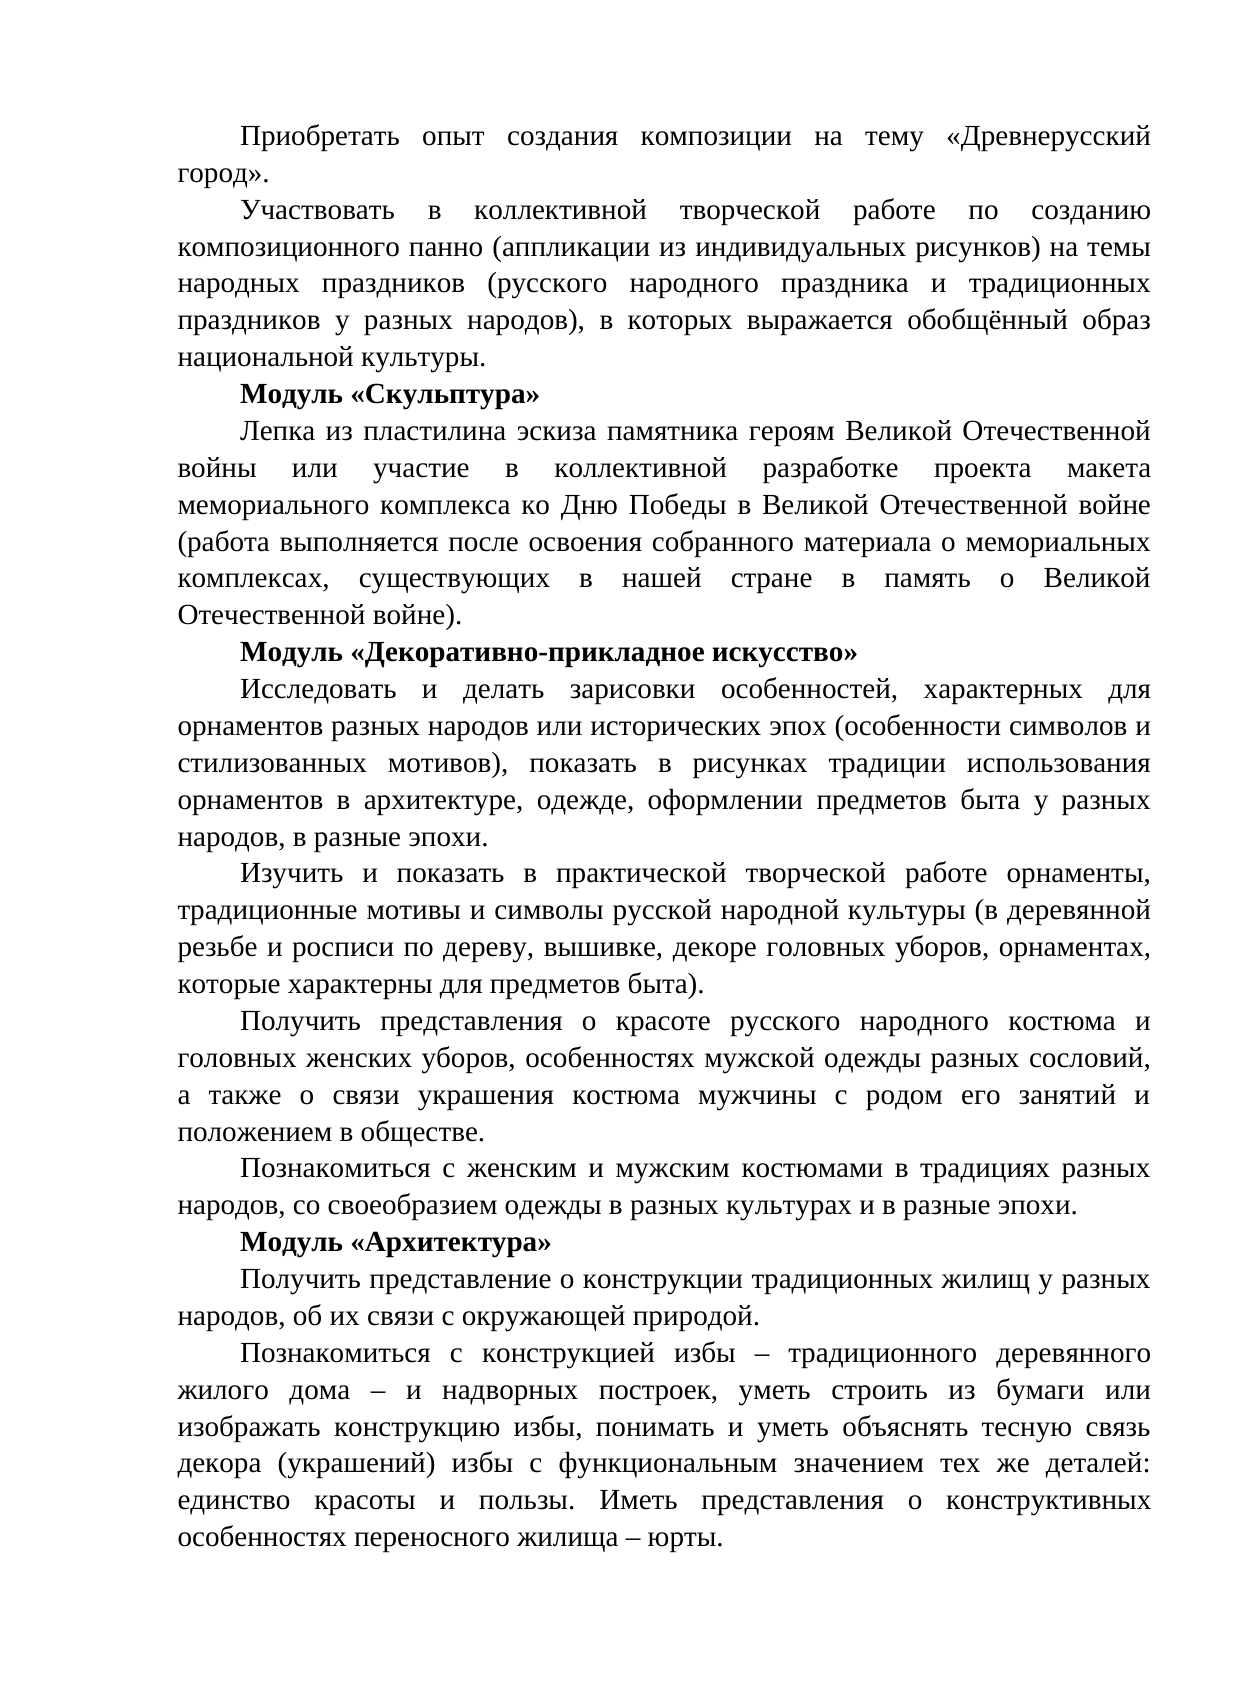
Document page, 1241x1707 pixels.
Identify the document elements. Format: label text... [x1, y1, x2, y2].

text Изучить и показать в практической творческой работе орнаменты, традиционные мотивы и символы русской народной культуры (в деревянной резьбе и росписи по дереву, вышивке, декоре головных уборов, орнаментах, которые характерны для предметов быта). [177, 856, 1152, 1000]
text Лепка из пластилина эскиза памятника героям Великой Отечественной войны или участие в коллективной разработке проекта макета мемориального комплекса ко Дню Победы в Великой Отечественной войне (работа выполняется после освоения собранного материала о мемориальных комплексах, существующих в нашей стране в память о Великой Отечественной войне). [177, 413, 1152, 631]
text Познакомиться с конструкцией избы – традиционного деревянного жилого дома – и надворных построек, уметь строить из бумаги или изображать конструкцию избы, понимать и уметь объяснять тесную связь декора (украшений) избы с функциональным значением тех же деталей: единство красоты и пользы. Иметь представления о конструктивных особенностях переносного жилища – юрты. [177, 1335, 1152, 1553]
text Получить представления о красоте русского народного костюма и головных женских уборов, особенностях мужской одежды разных сословий, а также о связи украшения костюма мужчины с родом его занятий и положением в обществе. [177, 1003, 1152, 1147]
text Приобретать опыт создания композиции на тему «Древнерусский город». [177, 118, 1152, 188]
text Участвовать в коллективной творческой работе по созданию композиционного панно (аппликации из индивидуальных рисунков) на темы народных праздников (русского народного праздника и традиционных праздников у разных народов), в которых выражается обобщённый образ национальной культуры. [177, 192, 1152, 373]
text Модуль «Скульптура» [177, 376, 1152, 410]
text Модуль «Архитектура» [177, 1224, 1152, 1258]
text Получить представление о конструкции традиционных жилищ у разных народов, об их связи с окружающей природой. [177, 1261, 1152, 1332]
text Познакомиться с женским и мужским костюмами в традициях разных народов, со своеобразием одежды в разных культурах и в разные эпохи. [177, 1151, 1152, 1221]
text Исследовать и делать зарисовки особенностей, характерных для орнаментов разных народов или исторических эпох (особенности символов и стилизованных мотивов), показать в рисунках традиции использования орнаментов в архитектуре, одежде, оформлении предметов быта у разных народов, в разные эпохи. [177, 671, 1152, 852]
text Модуль «Декоративно-прикладное искусство» [177, 634, 1152, 668]
